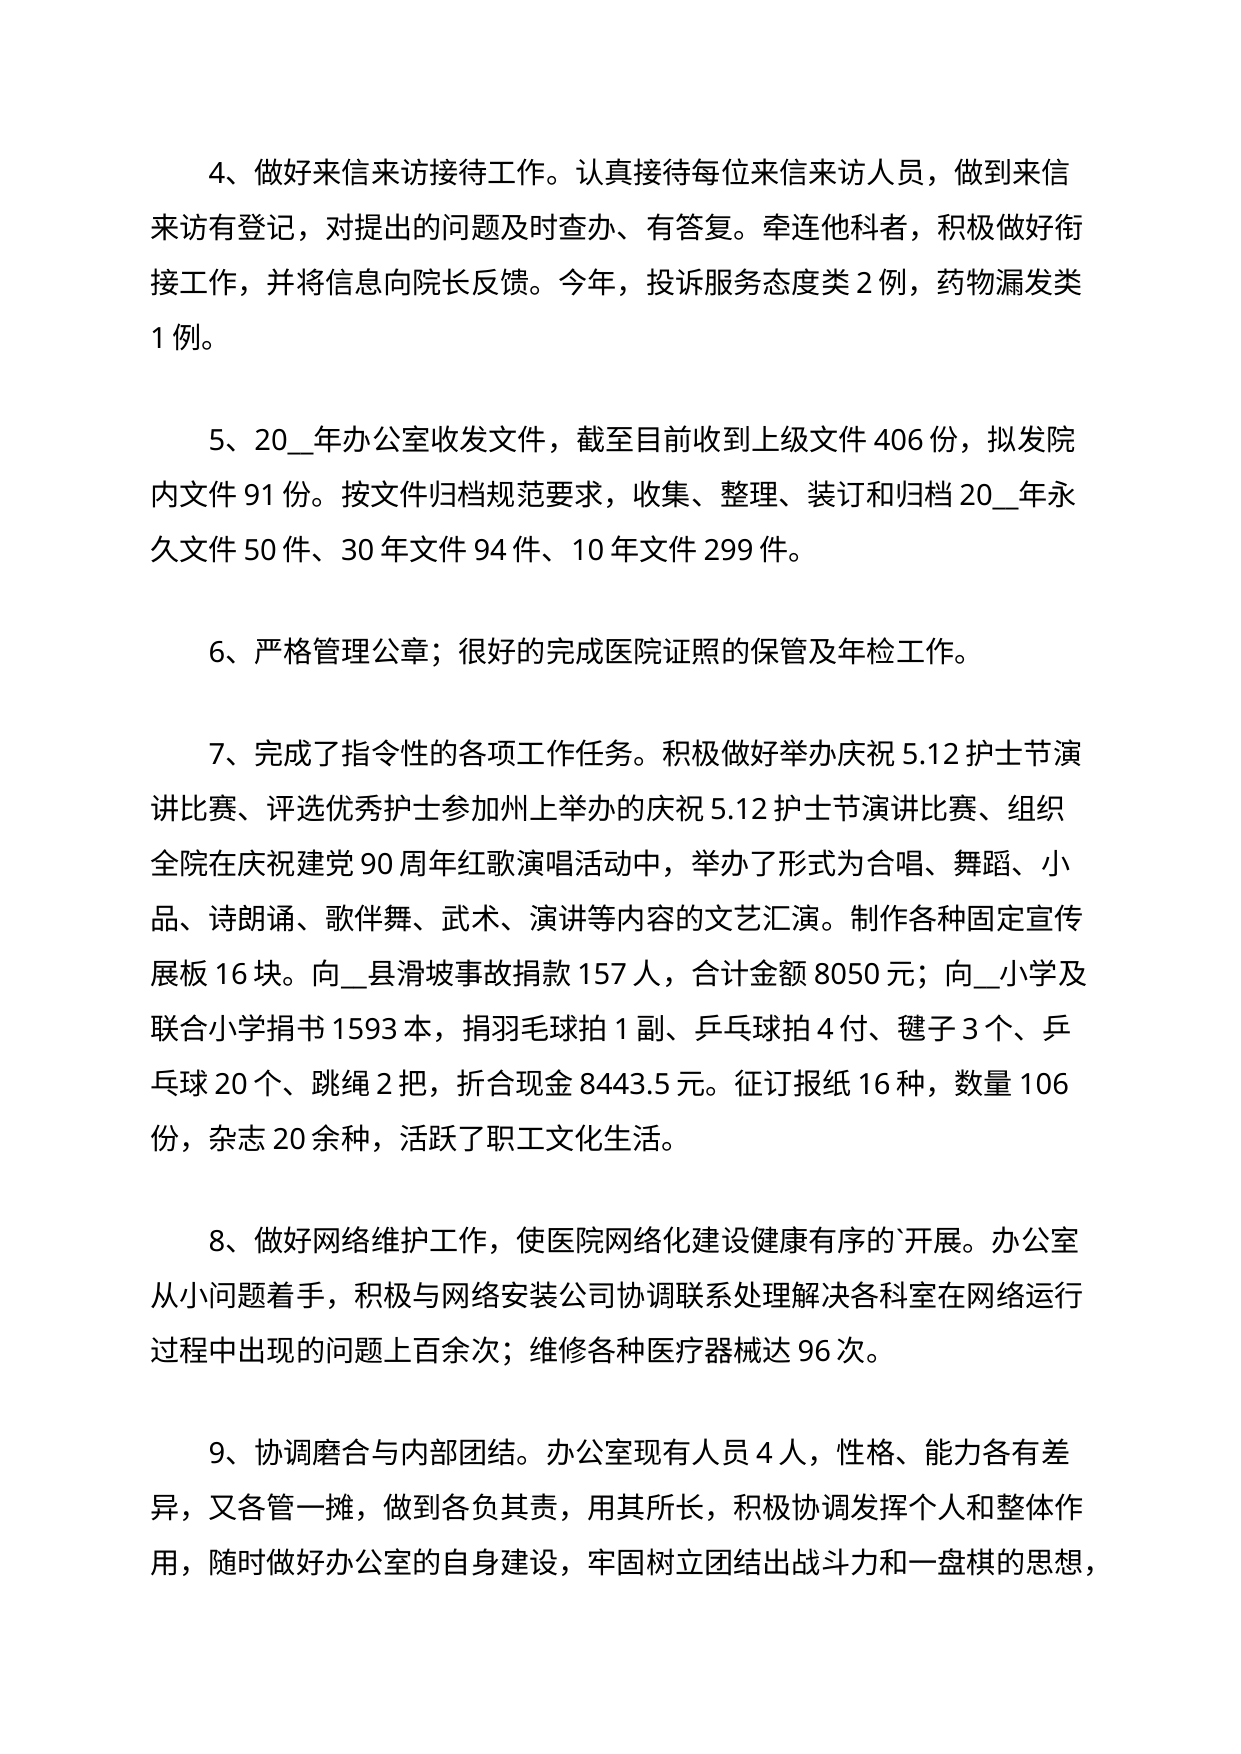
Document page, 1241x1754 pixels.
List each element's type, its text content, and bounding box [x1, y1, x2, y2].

text 7、完成了指令性的各项工作任务。积极做好举办庆祝5.12护士节演讲比赛、评选优秀护士参加州上举办的庆祝5.12护士节演讲比赛、组织全院在庆祝建党90周年红歌演唱活动中，举办了形式为合唱、舞蹈、小品、诗朗诵、歌伴舞、武术、演讲等内容的文艺汇演。制作各种固定宣传展板16块。向__县滑坡事故捐款157人，合计金额8050元；向__小学及联合小学捐书1593本，捐羽毛球拍1副、乒乓球拍4付、毽子3个、乒乓球20个、跳绳2把，折合现金8443.5元。征订报纸16种，数量106份，杂志20余种，活跃了职工文化生活。 [150, 731, 1090, 1158]
text 4、做好来信来访接待工作。认真接待每位来信来访人员，做到来信来访有登记，对提出的问题及时查办、有答复。牵连他科者，积极做好衔接工作，并将信息向院长反馈。今年，投诉服务态度类2例，药物漏发类1例。 [150, 150, 1090, 357]
text 8、做好网络维护工作，使医院网络化建设健康有序的`开展。办公室从小问题着手，积极与网络安装公司协调联系处理解决各科室在网络运行过程中出现的问题上百余次；维修各种医疗器械达96次。 [150, 1218, 1090, 1370]
text 6、严格管理公章；很好的完成医院证照的保管及年检工作。 [150, 629, 1090, 671]
text 5、20__年办公室收发文件，截至目前收到上级文件406份，拟发院内文件91份。按文件归档规范要求，收集、整理、装订和归档20__年永久文件50件、30年文件94件、10年文件299件。 [150, 417, 1090, 569]
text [150, 1429, 1090, 1582]
